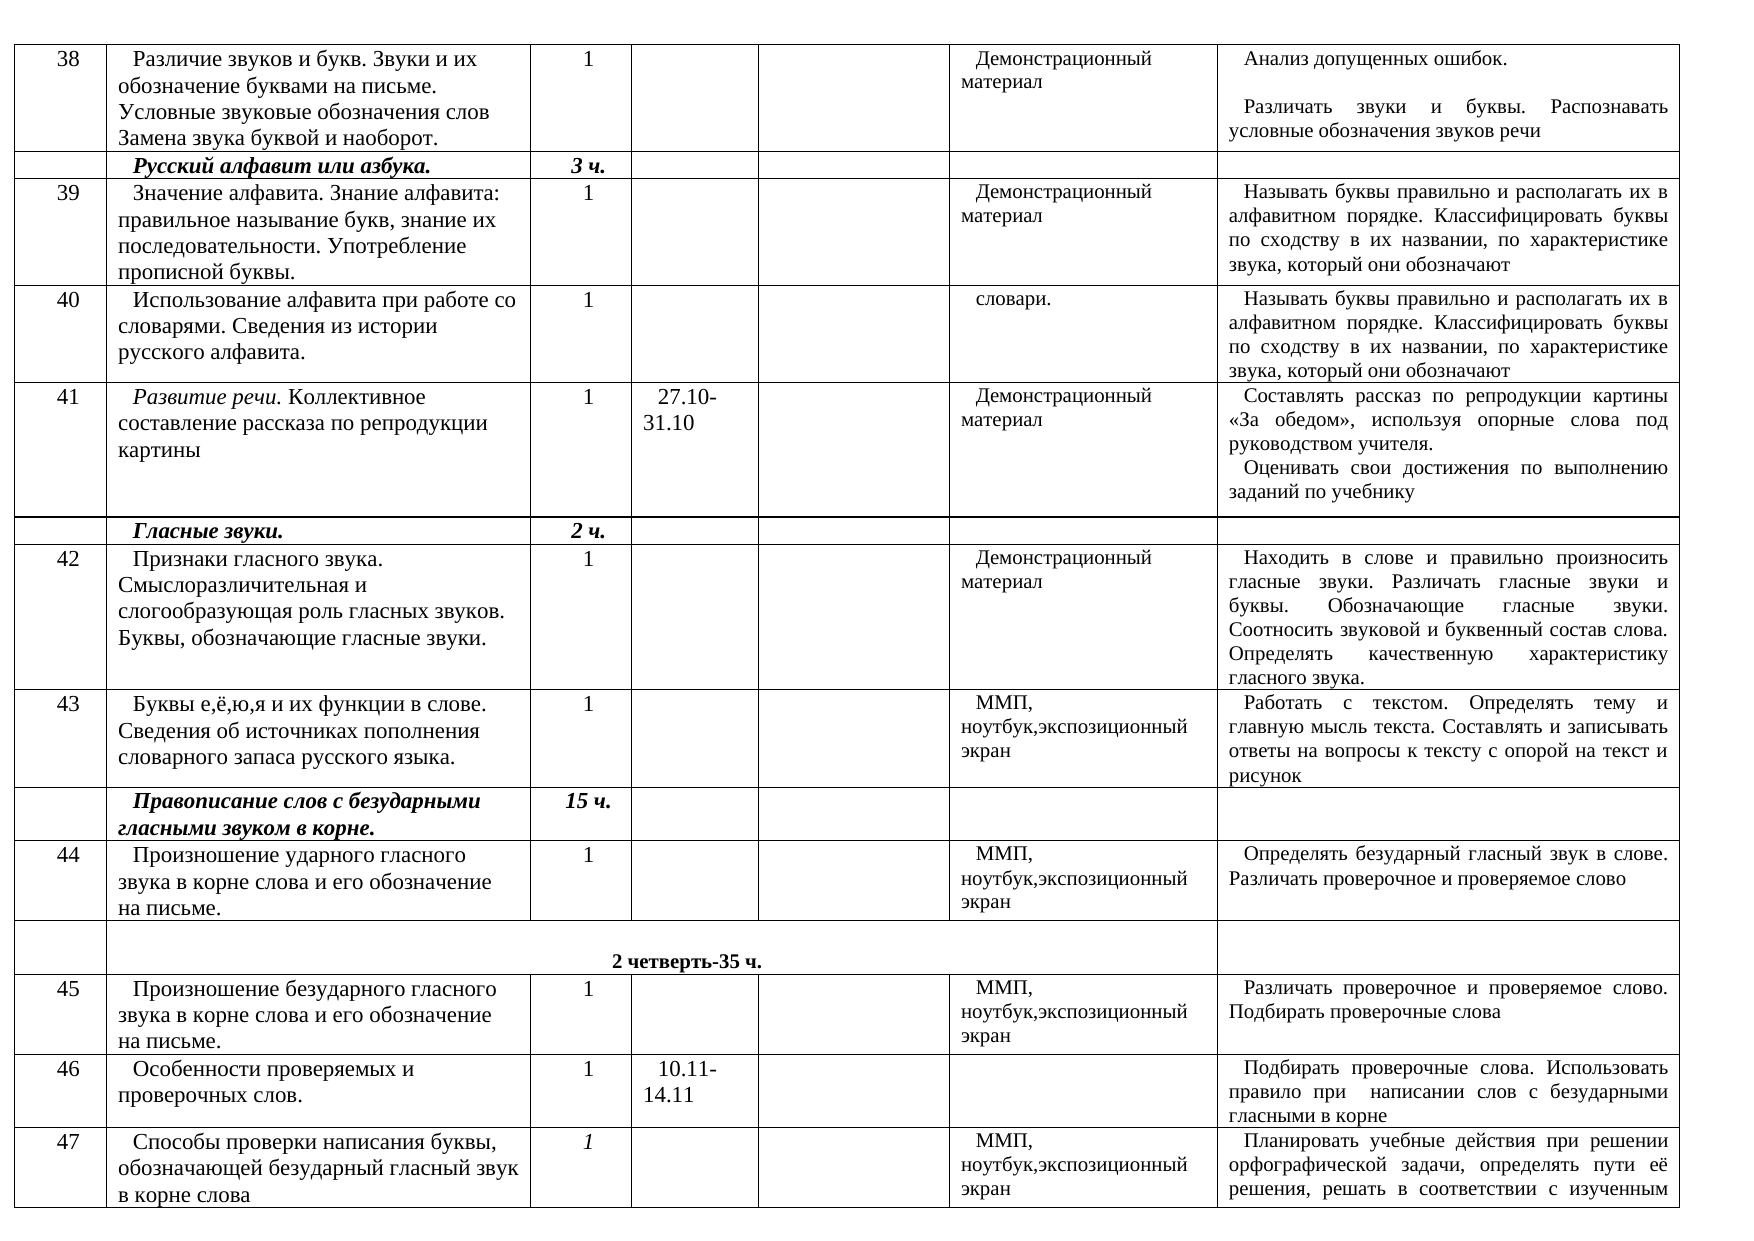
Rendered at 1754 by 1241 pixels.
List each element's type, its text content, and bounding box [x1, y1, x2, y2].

table_cell [15, 921, 106, 973]
table_cell Гласные звуки. [107, 518, 530, 544]
table_cell 1 [531, 286, 631, 382]
table_cell 45 [15, 975, 106, 1054]
table_cell 1 [531, 1128, 631, 1207]
table_cell [632, 518, 758, 544]
table_cell Значение алфавита. Знание алфавита: правильное называние букв, знание их последовательности. Употребление прописной буквы. [107, 179, 530, 285]
table_cell 27.10-31.10 [632, 383, 758, 516]
table_cell [632, 179, 758, 285]
table_cell [950, 1055, 1217, 1127]
table_cell ММП, ноутбук,экспозиционный экран [950, 690, 1217, 787]
table_cell словари. [950, 286, 1217, 382]
table_cell 10.11-14.11 [632, 1055, 758, 1127]
table_cell Различать проверочное и проверяемое слово. Подбирать проверочные слова [1218, 975, 1679, 1054]
table_cell Демонстрационный материал [950, 383, 1217, 516]
table_cell 43 [15, 690, 106, 787]
table_cell 1 [531, 545, 631, 689]
table_cell Называть буквы правильно и располагать их в алфавитном порядке. Классифицировать буквы по сходству в их названии, по характеристике звука, который они обозначают [1218, 179, 1679, 285]
table_cell [759, 383, 949, 516]
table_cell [1218, 1128, 1679, 1207]
table_cell [950, 152, 1217, 178]
table_cell [759, 1128, 949, 1207]
table_cell [759, 286, 949, 382]
table_cell 1 [531, 841, 631, 920]
table_cell [15, 152, 106, 178]
table_cell [632, 841, 758, 920]
table_cell Различие звуков и букв. Звуки и их обозначение буквами на письме. Условные звуковые обозначения слов Замена звука буквой и наоборот. [107, 45, 530, 151]
table_cell Русский алфавит или азбука. [107, 152, 530, 178]
table_cell 46 [15, 1055, 106, 1127]
table_cell Работать с текстом. Определять тему и главную мысль текста. Составлять и записывать ответы на вопросы к тексту с опорой на текст и рисунок [1218, 690, 1679, 787]
table_cell Составлять рассказ по репродукции картины «За обедом», используя опорные слова под руководством учителя. Оценивать свои достижения по выполнению заданий по учебнику [1218, 383, 1679, 516]
table_cell [759, 1055, 949, 1127]
table_cell 2 ч. [531, 518, 631, 544]
table_cell Произношение безударного гласного звука в корне слова и его обозначение на письме. [107, 975, 530, 1054]
table_cell [759, 545, 949, 689]
table_cell [759, 788, 949, 840]
table_cell [632, 690, 758, 787]
table_cell [632, 545, 758, 689]
table_cell Анализ допущенных ошибок. Различать звуки и буквы. Распознавать условные обозначения звуков речи [1218, 45, 1679, 151]
table_cell 3 ч. [531, 152, 631, 178]
table_cell 1 [531, 1055, 631, 1127]
table_cell [759, 975, 949, 1054]
table_cell Демонстрационный материал [950, 45, 1217, 151]
table_cell 41 [15, 383, 106, 516]
table_cell [632, 286, 758, 382]
table_cell [759, 841, 949, 920]
table_cell ММП, ноутбук,экспозиционный экран [950, 841, 1217, 920]
table_cell [1218, 921, 1679, 973]
table_cell [759, 690, 949, 787]
table_cell Буквы е,ё,ю,я и их функции в слове. Сведения об источниках пополнения словарного запаса русского языка. [107, 690, 530, 787]
table_cell Демонстрационный материал [950, 545, 1217, 689]
table_cell 40 [15, 286, 106, 382]
table_cell 1 [531, 383, 631, 516]
table_cell 1 [531, 690, 631, 787]
table_cell Определять безударный гласный звук в слове. Различать проверочное и проверяемое слово [1218, 841, 1679, 920]
table_cell [15, 518, 106, 544]
table_cell [632, 45, 758, 151]
table_cell [950, 788, 1217, 840]
table_cell [632, 975, 758, 1054]
table_cell 2 четверть-35 ч. [107, 921, 1217, 973]
table_cell Находить в слове и правильно произносить гласные звуки. Различать гласные звуки и буквы. Обозначающие гласные звуки. Соотносить звуковой и буквенный состав слова. Определять качественную характеристику гласного звука. [1218, 545, 1679, 689]
table_cell 38 [15, 45, 106, 151]
table_cell Признаки гласного звука. Смыслоразличительная и слогообразующая роль гласных звуков. Буквы, обозначающие гласные звуки. [107, 545, 530, 689]
table_cell 1 [531, 45, 631, 151]
table_cell [759, 45, 949, 151]
table_cell [759, 518, 949, 544]
table_cell [759, 152, 949, 178]
table_cell [632, 152, 758, 178]
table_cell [107, 1128, 530, 1207]
table_cell [1218, 518, 1679, 544]
table_cell Особенности проверяемых и проверочных слов. [107, 1055, 530, 1127]
table_cell [759, 179, 949, 285]
table_cell Использование алфавита при работе со словарями. Сведения из истории русского алфавита. [107, 286, 530, 382]
table_cell Называть буквы правильно и располагать их в алфавитном порядке. Классифицировать буквы по сходству в их названии, по характеристике звука, который они обозначают [1218, 286, 1679, 382]
table_cell 39 [15, 179, 106, 285]
table_cell Подбирать проверочные слова. Использовать правило при написании слов с безударными гласными в корне [1218, 1055, 1679, 1127]
table_cell Развитие речи. Коллективное составление рассказа по репродукции картины [107, 383, 530, 516]
table_cell Произношение ударного гласного звука в корне слова и его обозначение на письме. [107, 841, 530, 920]
table_cell Правописание слов с безударными гласными звуком в корне. [107, 788, 530, 840]
table_cell 47 [15, 1128, 106, 1207]
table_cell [950, 1128, 1217, 1207]
table_cell 1 [531, 179, 631, 285]
table_cell [950, 518, 1217, 544]
table_cell [632, 788, 758, 840]
table_cell [15, 788, 106, 840]
table_cell 15 ч. [531, 788, 631, 840]
table_cell 42 [15, 545, 106, 689]
table_cell ММП, ноутбук,экспозиционный экран [950, 975, 1217, 1054]
table_cell 44 [15, 841, 106, 920]
table_cell 1 [531, 975, 631, 1054]
table_cell Демонстрационный материал [950, 179, 1217, 285]
table_cell [1218, 152, 1679, 178]
table_cell [632, 1128, 758, 1207]
table_cell [1218, 788, 1679, 840]
